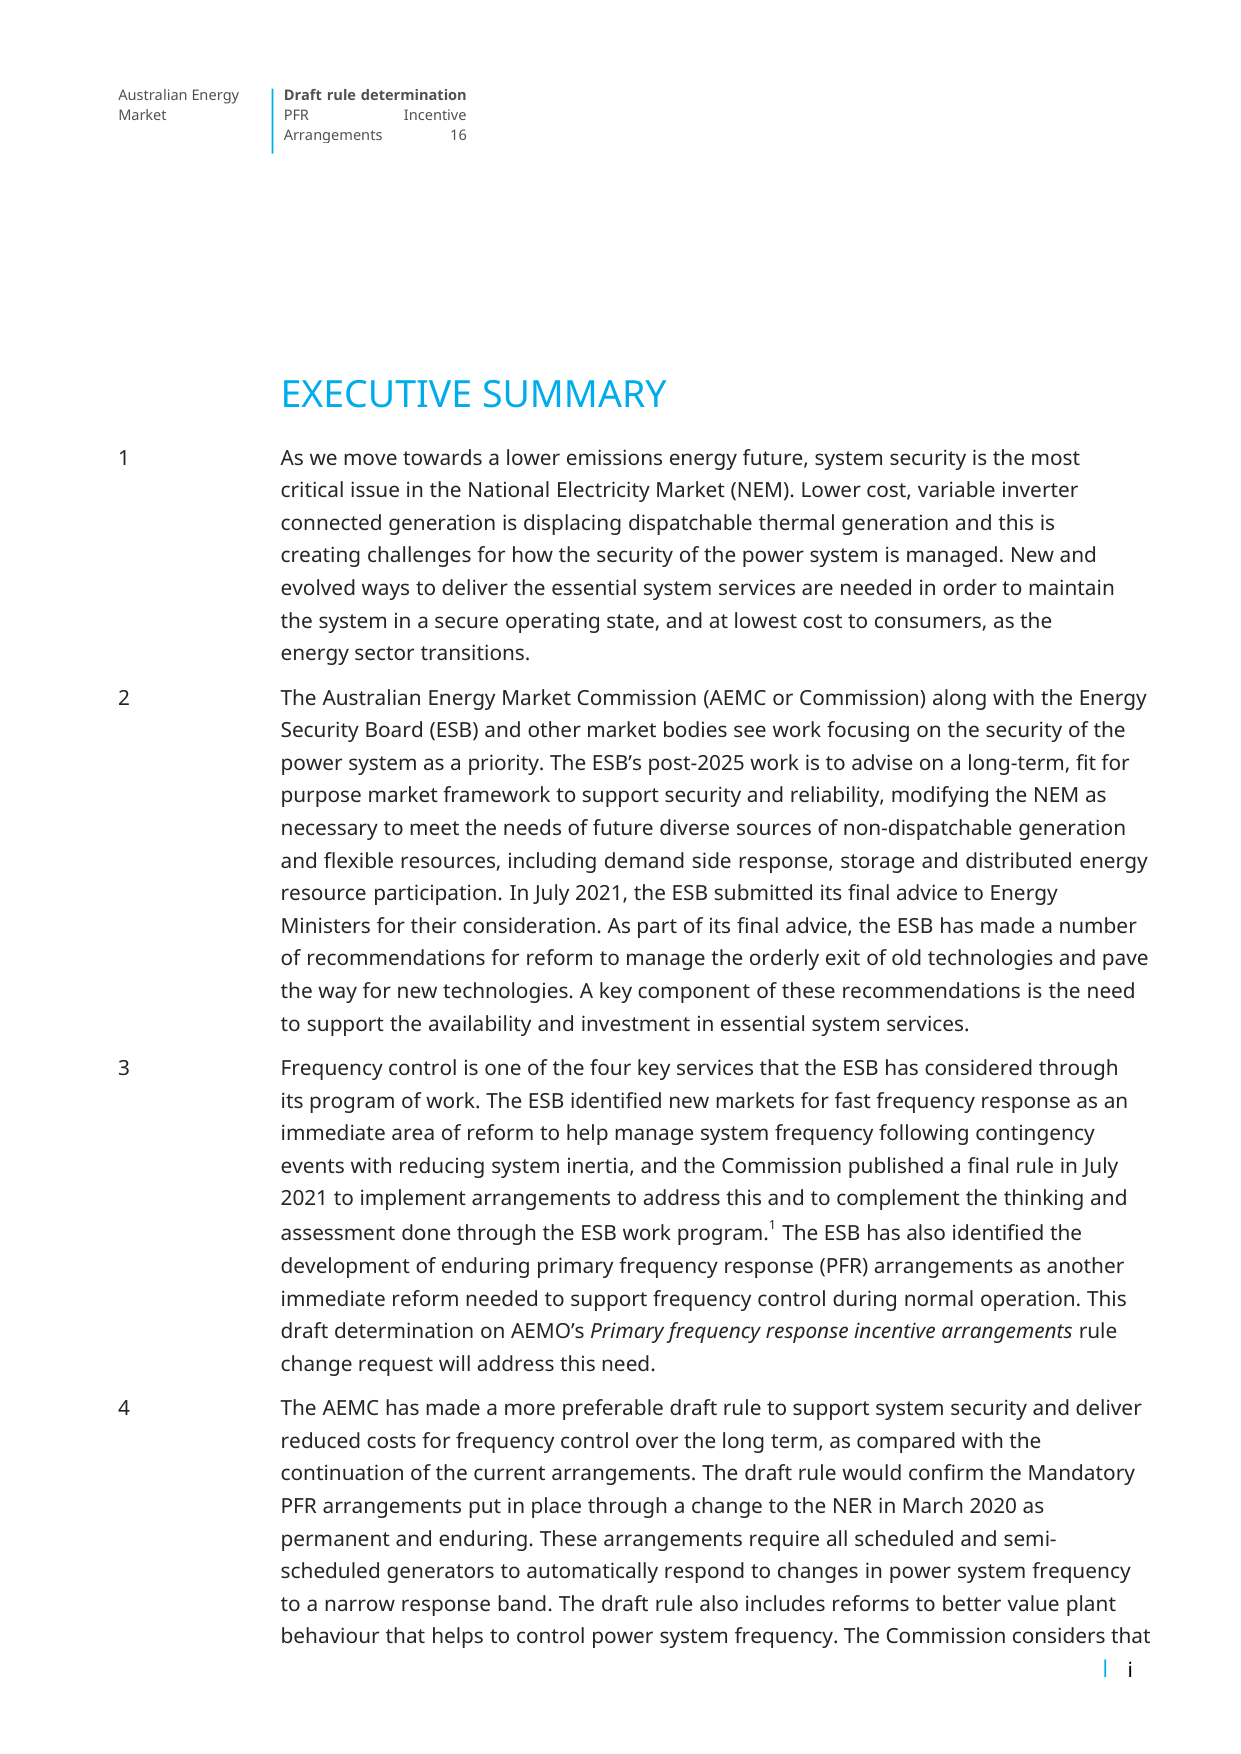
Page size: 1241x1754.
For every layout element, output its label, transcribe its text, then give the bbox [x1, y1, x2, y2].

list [118, 1393, 1152, 1650]
list The Australian Energy Market Commission (AEMC or Commission) along with the Energy Security Board (ESB) and other market bodies see work focusing on the security of the power system as a priority. The ESB’s post-2025 work is to advise on a long-term, fit for purpose market framework to support security and reliability, modifying the NEM as necessary to meet the needs of future diverse sources of non-dispatchable generation and flexible resources, including demand side response, storage and distributed energy resource participation. In July 2021, the ESB submitted its final advice to Energy Ministers for their consideration. As part of its final advice, the ESB has made a number of recommendations for reform to manage the orderly exit of old technologies and pave the way for new technologies. A key component of these recommendations is the need to support the availability and investment in essential system services. [118, 683, 1152, 1037]
subtitle EXECUTIVE SUMMARY [280, 367, 1165, 418]
list Frequency control is one of the four key services that the ESB has considered through its program of work. The ESB identified new markets for fast frequency response as an immediate area of reform to help manage system frequency following contingency events with reducing system inertia, and the Commission published a final rule in July 2021 to implement arrangements to address this and to complement the thinking and assessment done through the ESB work program.1 The ESB has also identified the development of enduring primary frequency response (PFR) arrangements as another immediate reform needed to support frequency control during normal operation. This draft determination on AEMO’s Primary frequency response incentive arrangements rule change request will address this need. [118, 1053, 1144, 1377]
list As we move towards a lower emissions energy future, system security is the most critical issue in the National Electricity Market (NEM). Lower cost, variable inverter connected generation is displacing dispatchable thermal generation and this is creating challenges for how the security of the power system is managed. New and evolved ways to deliver the essential system services are needed in order to maintain the system in a secure operating state, and at lowest cost to consumers, as the energy sector transitions. [118, 443, 1124, 667]
